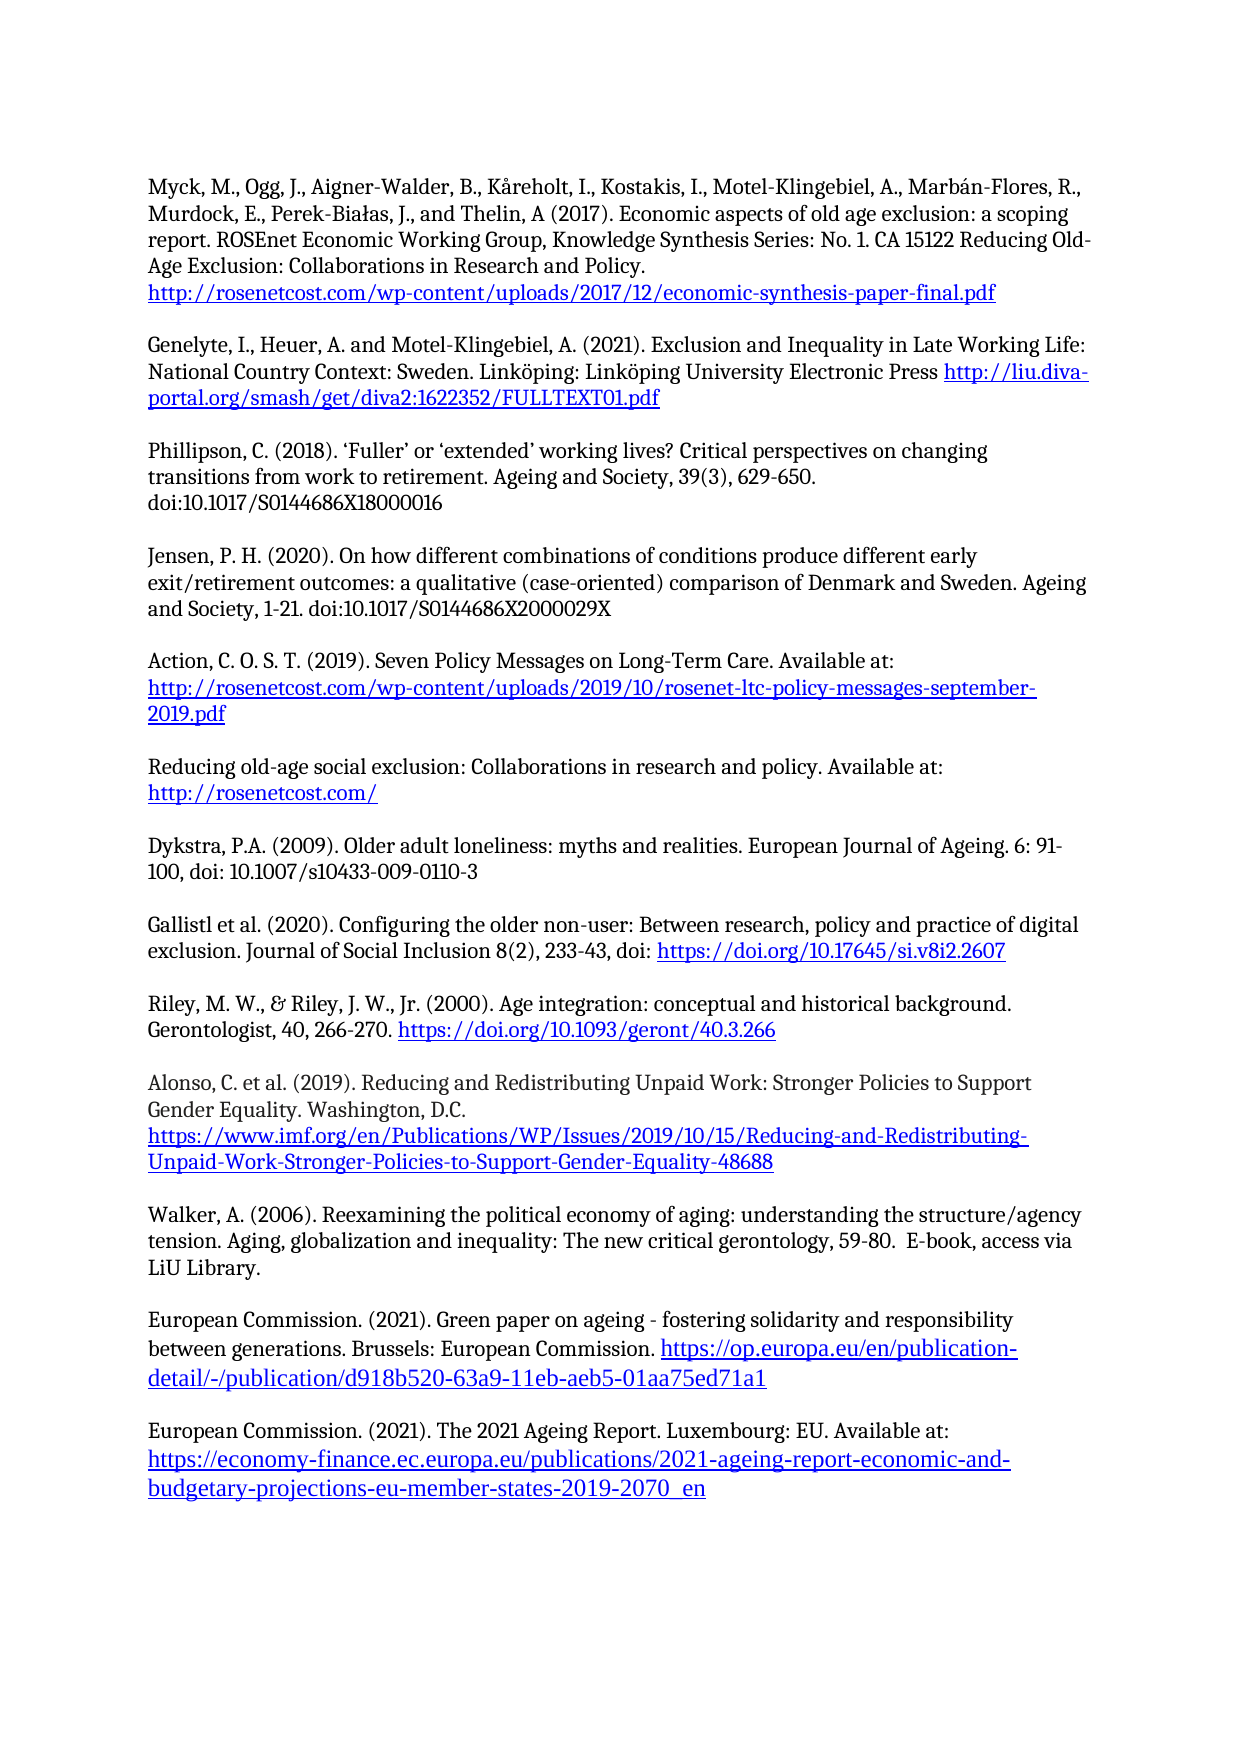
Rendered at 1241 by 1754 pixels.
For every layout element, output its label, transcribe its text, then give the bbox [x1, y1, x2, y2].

text Gallistl et al. (2020). Configuring the older non-user: Between research, policy and practice of digital exclusion. Journal of Social Inclusion 8(2), 233-43, doi: https://doi.org/10.17645/si.v8i2.2607 [148, 912, 1093, 964]
text Myck, M., Ogg, J., Aigner-Walder, B., Kåreholt, I., Kostakis, I., Motel-Klingebiel, A., Marbán-Flores, R., Murdock, E., Perek-Białas, J., and Thelin, A (2017). Economic aspects of old age exclusion: a scoping report. ROSEnet Economic Working Group, Knowledge Synthesis Series: No. 1. CA 15122 Reducing Old-Age Exclusion: Collaborations in Research and Policy. http://rosenetcost.com/wp-content/uploads/2017/12/economic-synthesis-paper-final.pdf [148, 174, 1093, 306]
text Genelyte, I., Heuer, A. and Motel-Klingebiel, A. (2021). Exclusion and Inequality in Late Working Life: National Country Context: Sweden. Linköping: Linköping University Electronic Press http://liu.diva-portal.org/smash/get/diva2:1622352/FULLTEXT01.pdf [148, 332, 1093, 411]
text Dykstra, P.A. (2009). Older adult loneliness: myths and realities. European Journal of Ageing. 6: 91-100, doi: 10.1007/s10433-009-0110-3 [148, 833, 1093, 886]
text Reducing old-age social exclusion: Collaborations in research and policy. Available at: http://rosenetcost.com/ [148, 754, 1093, 806]
text Jensen, P. H. (2020). On how different combinations of conditions produce different early exit/retirement outcomes: a qualitative (case-oriented) comparison of Denmark and Sweden. Ageing and Society, 1-21. doi:10.1017/S0144686X2000029X [148, 543, 1093, 622]
text European Commission. (2021). The 2021 Ageing Report. Luxembourg: EU. Available at: https://economy-finance.ec.europa.eu/publications/2021-ageing-report-economic-and-budgetary-projections-eu-member-states-2019-2070_en [148, 1418, 1093, 1502]
text Riley, M. W., & Riley, J. W., Jr. (2000). Age integration: conceptual and historical background. Gerontologist, 40, 266-270. https://doi.org/10.1093/geront/40.3.266 [148, 991, 1093, 1044]
text Alonso, C. et al. (2019). Reducing and Redistributing Unpaid Work: Stronger Policies to Support Gender Equality. Washington, D.C. https://www.imf.org/en/Publications/WP/Issues/2019/10/15/Reducing-and-Redistributing-Unpaid-Work-Stronger-Policies-to-Support-Gender-Equality-48688 [466, 1070, 1093, 1175]
text European Commission. (2021). Green paper on ageing - fostering solidarity and responsibility between generations. Brussels: European Commission. https://op.europa.eu/en/publication-detail/-/publication/d918b520-63a9-11eb-aeb5-01aa75ed71a1 [148, 1307, 1093, 1392]
text Phillipson, C. (2018). ‘Fuller’ or ‘extended’ working lives? Critical perspectives on changing transitions from work to retirement. Ageing and Society, 39(3), 629-650. doi:10.1017/S0144686X18000016 [148, 437, 1093, 517]
text Action, C. O. S. T. (2019). Seven Policy Messages on Long-Term Care. Available at: http://rosenetcost.com/wp-content/uploads/2019/10/rosenet-ltc-policy-messages-september-2019.pdf [148, 648, 1093, 727]
text Walker, A. (2006). Reexamining the political economy of aging: understanding the structure/agency tension. Aging, globalization and inequality: The new critical gerontology, 59-80. E-book, access via LiU Library. [148, 1202, 1093, 1281]
